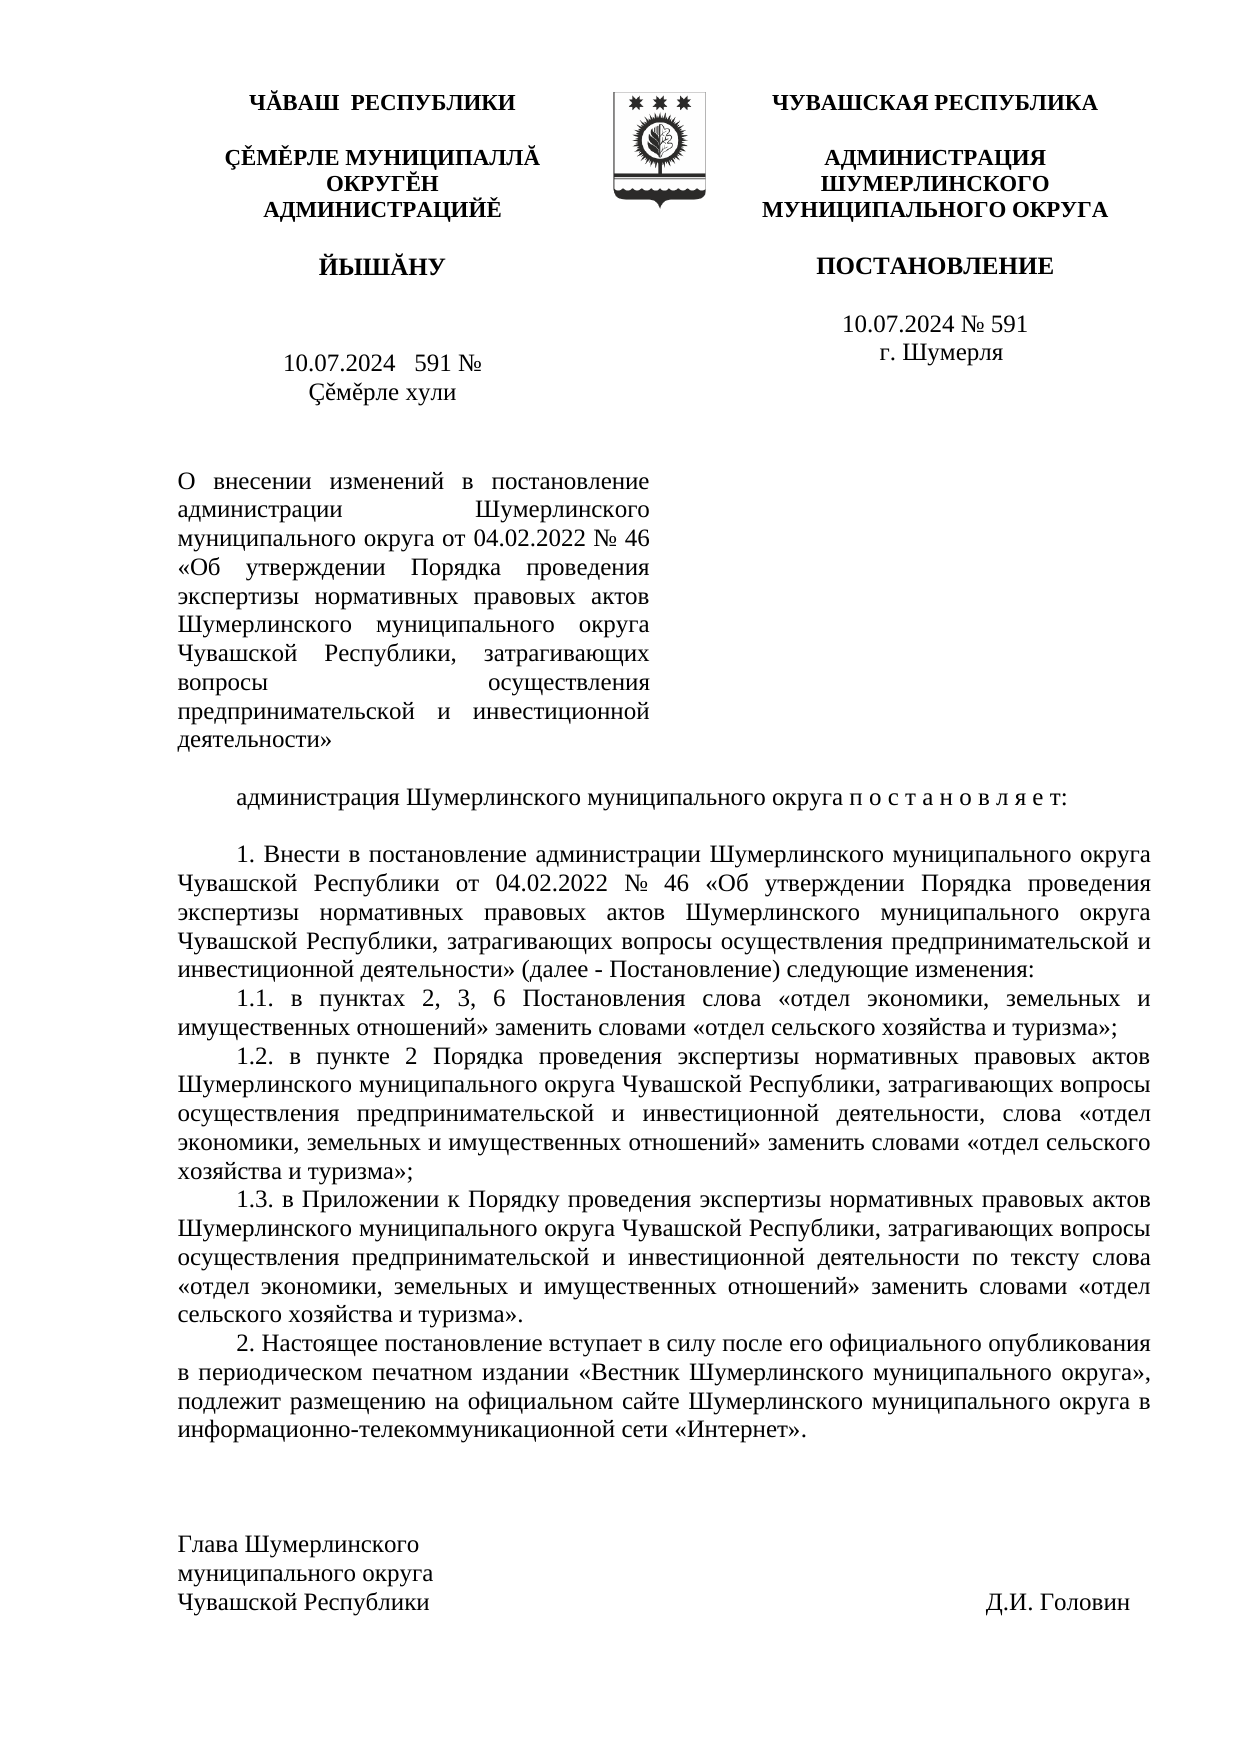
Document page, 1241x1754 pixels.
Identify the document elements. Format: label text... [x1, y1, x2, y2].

text О внесении изменений в постановление администрации Шумерлинского муниципального округа от 04.02.2022 № 46 «Об утверждении Порядка проведения экспертизы нормативных правовых актов Шумерлинского муниципального округа Чувашской Республики, затрагивающих вопросы осуществления предпринимательской и инвестиционной деятельности» [177, 466, 650, 753]
table_header ЧĂВАШ РЕСПУБЛИКИ [166, 89, 598, 144]
text муниципального округа [177, 1558, 1152, 1587]
text 1.2. в пункте 2 Порядка проведения экспертизы нормативных правовых актов Шумерлинского муниципального округа Чувашской Республики, затрагивающих вопросы осуществления предпринимательской и инвестиционной деятельности, слова «отдел экономики, земельных и имущественных отношений» заменить словами «отдел сельского хозяйства и туризма»; [177, 1041, 1152, 1184]
text Чувашской Республики Д.И. Головин [177, 1587, 1152, 1616]
table_cell ÇĚМĚРЛЕ МУНИЦИПАЛЛĂ ОКРУГĔН АДМИНИСТРАЦИЙĚ ЙЫШĂНУ 10.07.2024 591 № Çěмěрле хули [166, 144, 598, 437]
text 1.3. в Приложении к Порядку проведения экспертизы нормативных правовых актов Шумерлинского муниципального округа Чувашской Республики, затрагивающих вопросы осуществления предпринимательской и инвестиционной деятельности по тексту слова «отдел экономики, земельных и имущественных отношений» заменить словами «отдел сельского хозяйства и туризма». [177, 1184, 1152, 1328]
table_cell АДМИНИСТРАЦИЯ ШУМЕРЛИНСКОГО МУНИЦИПАЛЬНОГО ОКРУГА ПОСТАНОВЛЕНИЕ 10.07.2024 № 591 г. Шумерля [718, 144, 1152, 437]
text 1. Внести в постановление администрации Шумерлинского муниципального округа Чувашской Республики от 04.02.2022 № 46 «Об утверждении Порядка проведения экспертизы нормативных правовых актов Шумерлинского муниципального округа Чувашской Республики, затрагивающих вопросы осуществления предпринимательской и инвестиционной деятельности» (далее - Постановление) следующие изменения: [177, 839, 1152, 983]
text 2. Настоящее постановление вступает в силу после его официального опубликования в периодическом печатном издании «Вестник Шумерлинского муниципального округа», подлежит размещению на официальном сайте Шумерлинского муниципального округа в информационно-телекоммуникационной сети «Интернет». [177, 1328, 1152, 1443]
table_header ЧУВАШСКАЯ РЕСПУБЛИКА [718, 89, 1152, 144]
text Глава Шумерлинского [177, 1529, 1152, 1558]
text администрация Шумерлинского муниципального округа п о с т а н о в л я е т: [177, 782, 1152, 811]
text 1.1. в пунктах 2, 3, 6 Постановления слова «отдел экономики, земельных и имущественных отношений» заменить словами «отдел сельского хозяйства и туризма»; [177, 983, 1152, 1041]
table_header [599, 89, 718, 437]
